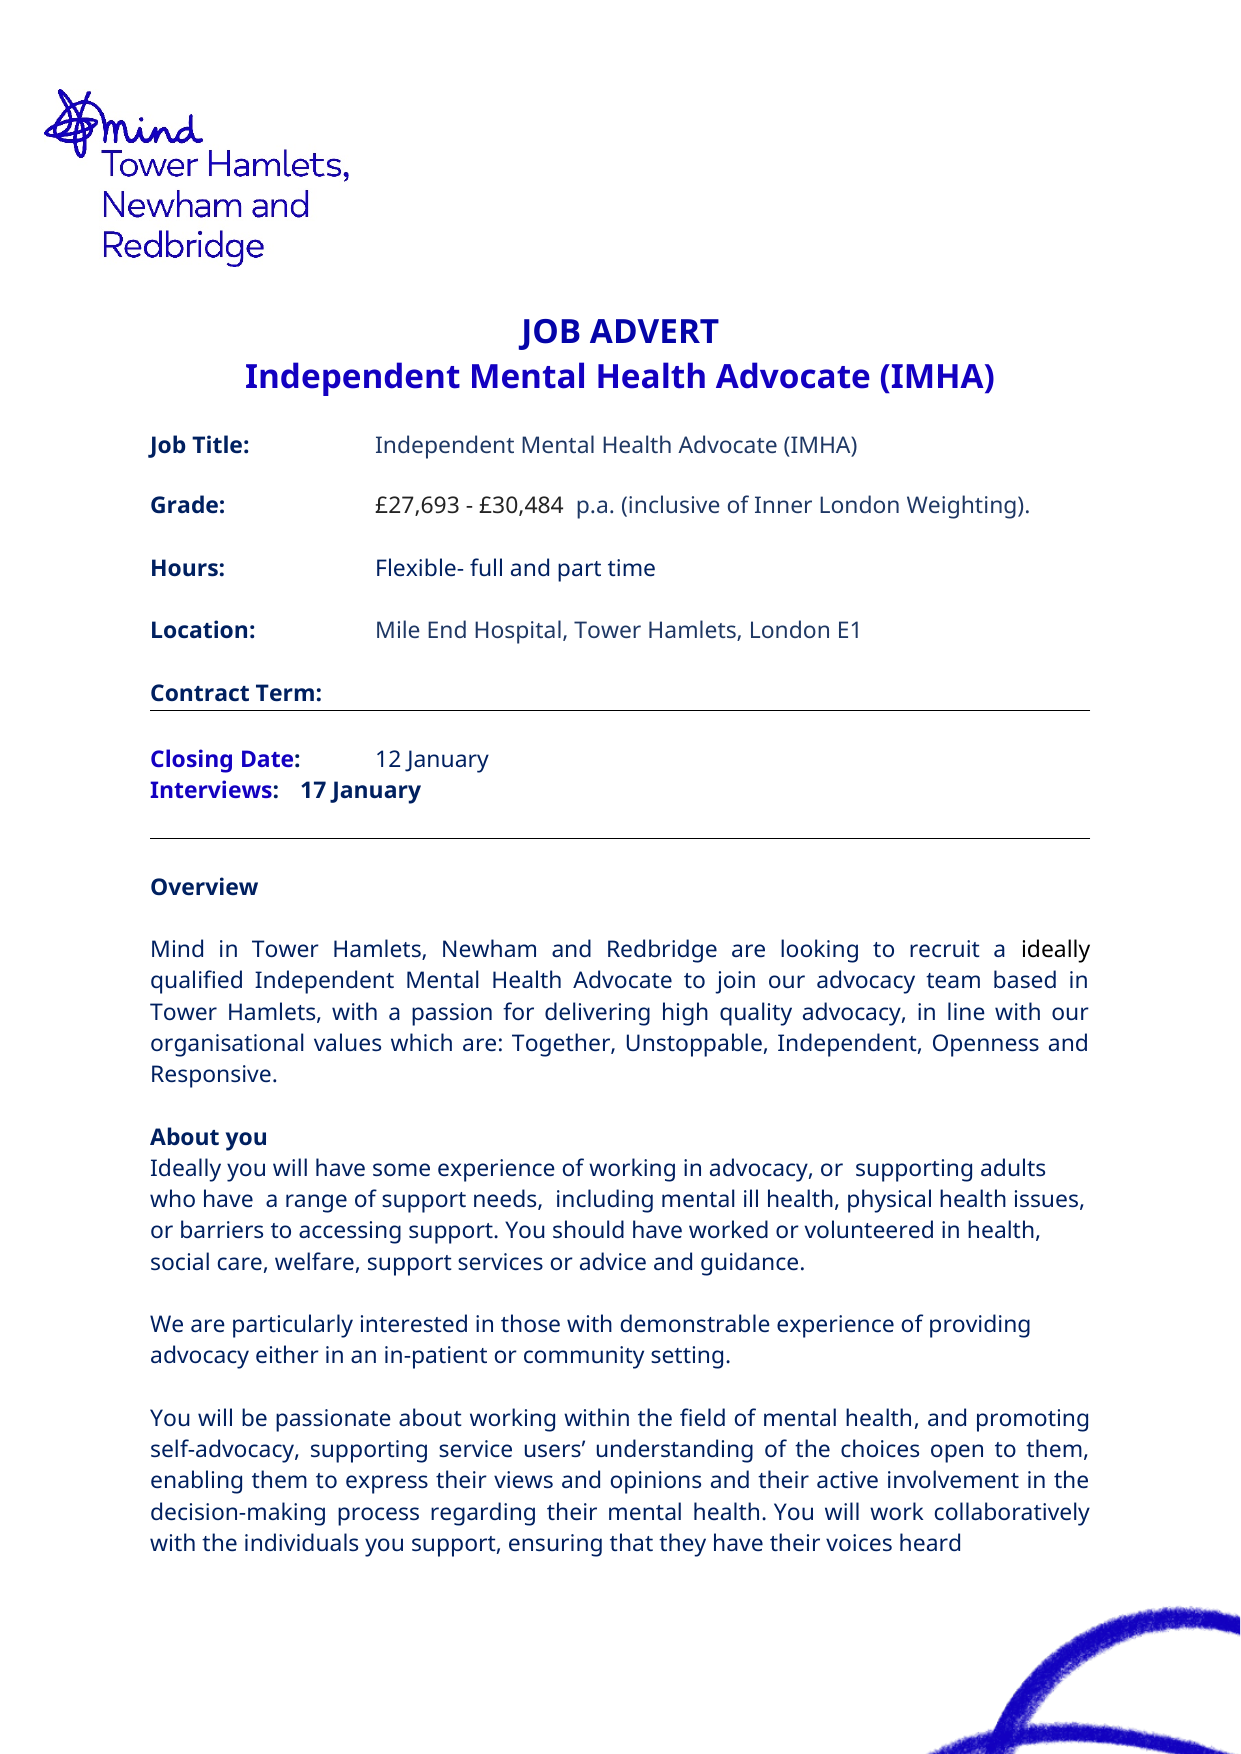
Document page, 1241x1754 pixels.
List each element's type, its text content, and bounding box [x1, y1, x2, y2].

text Interviews: 17 January [150, 774, 1090, 805]
title JOB ADVERT [150, 307, 1090, 353]
text Contract Term: [150, 677, 1090, 710]
subtitle Job Title: Independent Mental Health Advocate (IMHA) [150, 429, 1090, 461]
text Mind in Tower Hamlets, Newham and Redbridge are looking to recruit a ideally qualified Independent Mental Health Advocate to join our advocacy team based in Tower Hamlets, with a passion for delivering high quality advocacy, in line with our organisational values which are: Together, Unstoppable, Independent, Openness and Responsive. [150, 933, 1090, 1089]
text About you [150, 1121, 1090, 1152]
text Closing Date: 12 January [150, 743, 1090, 774]
text We are particularly interested in those with demonstrable experience of providing advocacy either in an in-patient or community setting. [150, 1308, 1090, 1371]
text You will be passionate about working within the field of mental health, and promoting self-advocacy, supporting service users’ understanding of the choices open to them, enabling them to express their views and opinions and their active involvement in the decision-making process regarding their mental health. You will work collaboratively with the individuals you support, ensuring that they have their voices heard [150, 1402, 1090, 1558]
picture [844, 1330, 1241, 1754]
text Independent Mental Health Advocate (IMHA) [150, 353, 1090, 398]
text Ideally you will have some experience of working in advocacy, or supporting adults who have a range of support needs, including mental ill health, physical health issues, or barriers to accessing support. You should have worked or volunteered in health, social care, welfare, support services or advice and guidance. [150, 1152, 1090, 1277]
text Grade: £27,693 - £30,484 p.a. (inclusive of Inner London Weighting). [150, 489, 1090, 521]
text Overview [150, 871, 1090, 902]
text Hours: Flexible- full and part time [150, 552, 1090, 583]
picture [44, 89, 349, 267]
text Location: Mile End Hospital, Tower Hamlets, London E1 [150, 614, 1090, 646]
